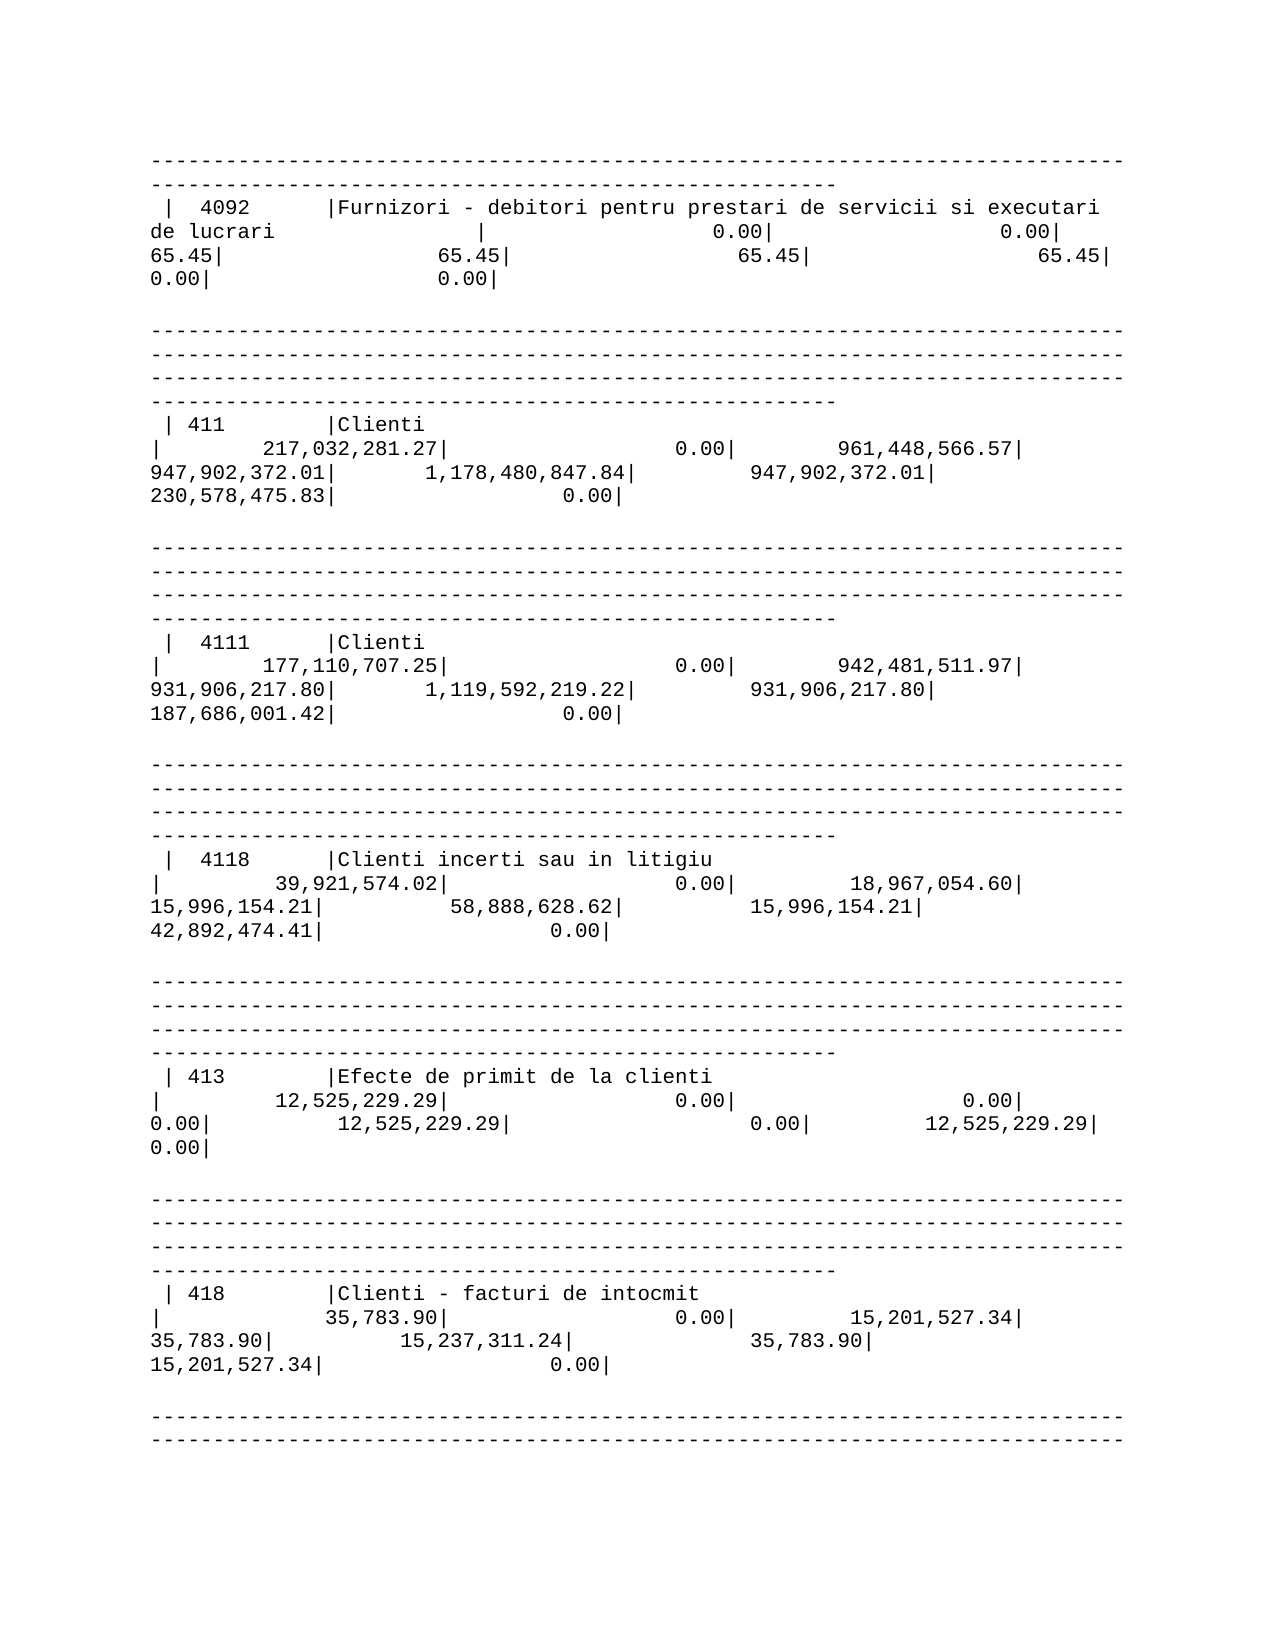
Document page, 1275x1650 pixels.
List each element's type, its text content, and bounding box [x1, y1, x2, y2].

text | 4092 |Furnizori - debitori pentru prestari de servicii si executari de lucrari | 0.00| 0.00| 65.45| 65.45| 65.45| 65.45| 0.00| 0.00| [150, 197, 1125, 292]
text | 418 |Clienti - facturi de intocmit | 35,783.90| 0.00| 15,201,527.34| 35,783.90| 15,237,311.24| 35,783.90| 15,201,527.34| 0.00| [150, 1283, 1125, 1378]
text | 4118 |Clienti incerti sau in litigiu | 39,921,574.02| 0.00| 18,967,054.60| 15,996,154.21| 58,888,628.62| 15,996,154.21| 42,892,474.41| 0.00| [150, 849, 1125, 943]
text | 411 |Clienti | 217,032,281.27| 0.00| 961,448,566.57| 947,902,372.01| 1,178,480,847.84| 947,902,372.01| 230,578,475.83| 0.00| [150, 414, 1125, 509]
text | 4111 |Clienti | 177,110,707.25| 0.00| 942,481,511.97| 931,906,217.80| 1,119,592,219.22| 931,906,217.80| 187,686,001.42| 0.00| [150, 632, 1125, 726]
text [150, 150, 1125, 197]
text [150, 1378, 1125, 1453]
text | 413 |Efecte de primit de la clienti | 12,525,229.29| 0.00| 0.00| 0.00| 12,525,229.29| 0.00| 12,525,229.29| 0.00| [150, 1066, 1125, 1161]
